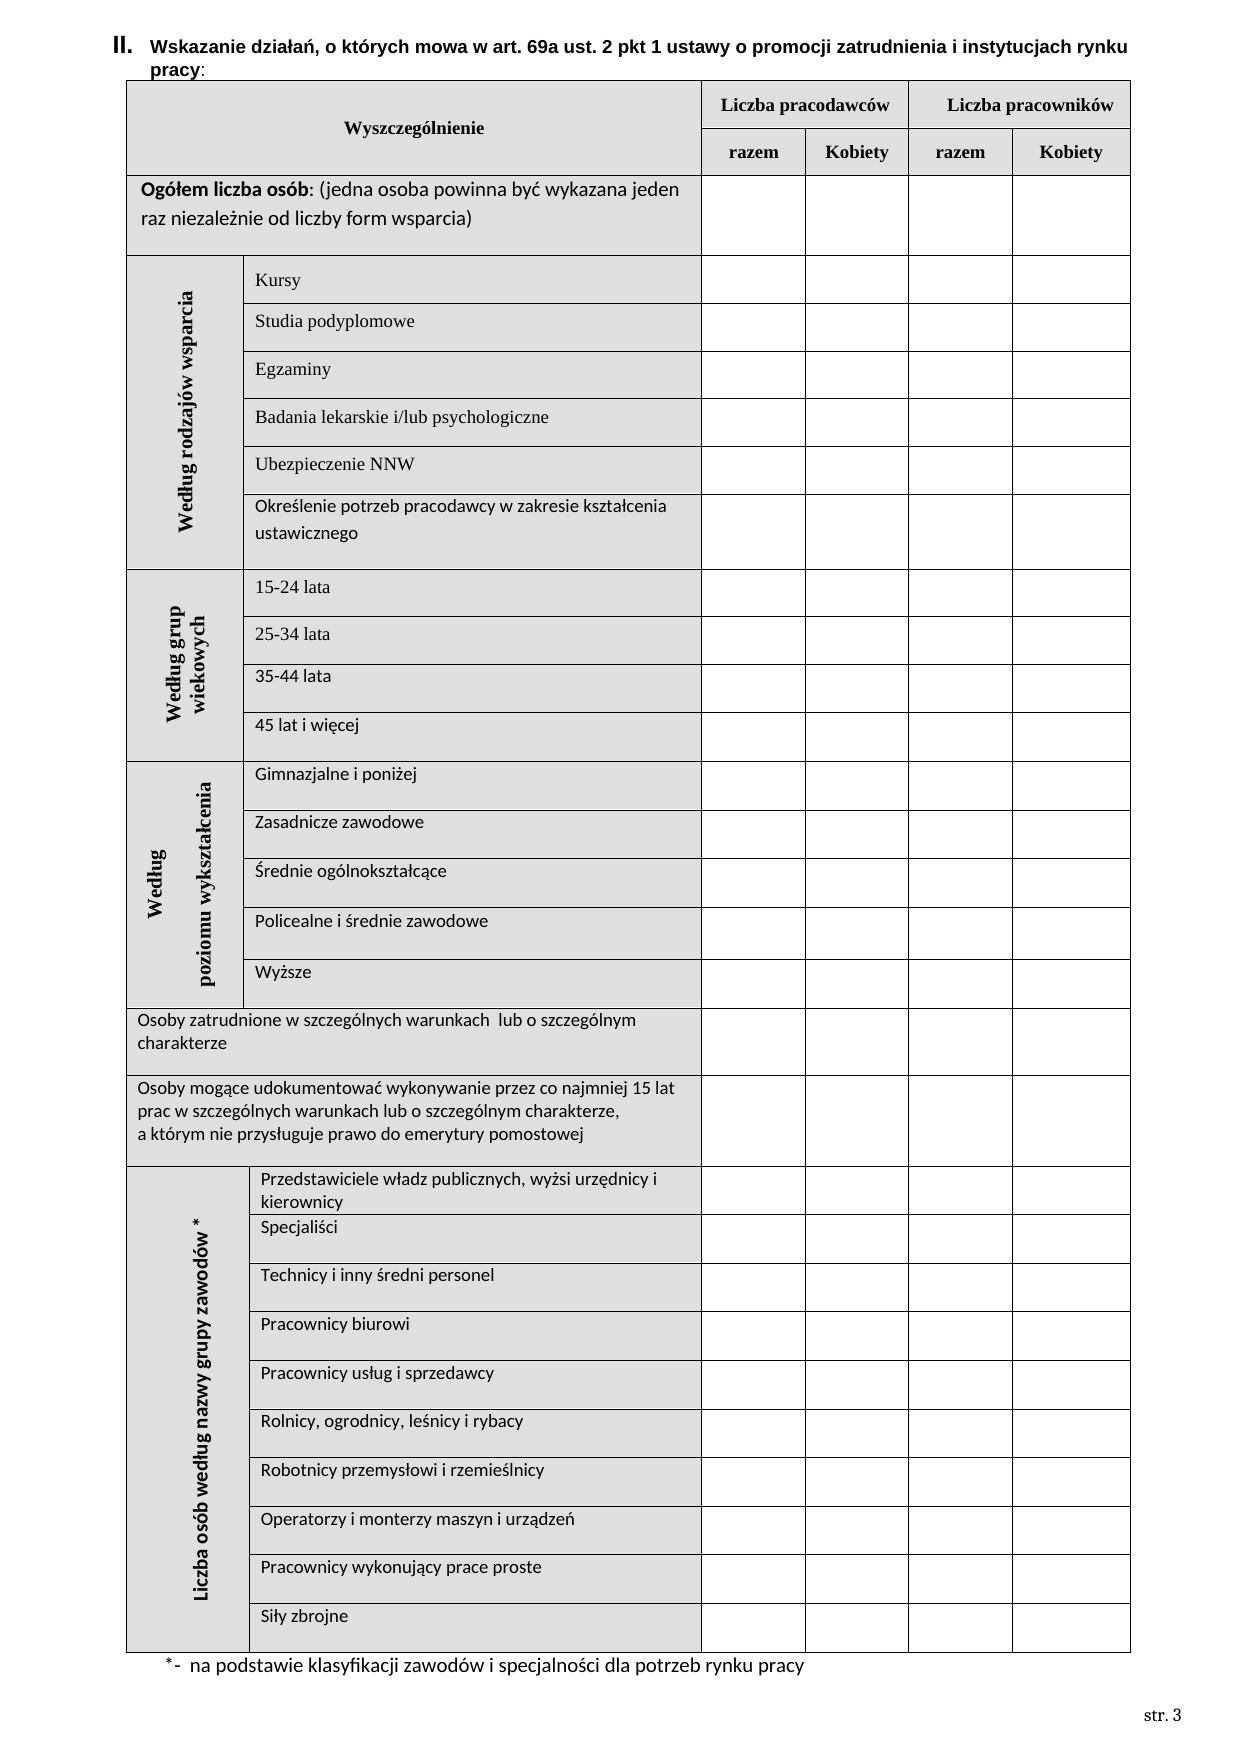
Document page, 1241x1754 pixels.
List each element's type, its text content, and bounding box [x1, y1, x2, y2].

table_cell [806, 1312, 908, 1360]
table_cell [909, 447, 1012, 493]
table_cell [909, 1507, 1012, 1554]
table_cell razem [702, 129, 805, 175]
table_cell [1013, 1604, 1130, 1652]
table_cell [702, 713, 805, 761]
table_cell [806, 495, 908, 568]
table_cell [909, 399, 1012, 446]
table_cell [806, 447, 908, 493]
table_cell [909, 256, 1012, 303]
table_cell [909, 859, 1012, 907]
table_cell Według rodzajów wsparcia [127, 256, 243, 568]
table_cell [806, 713, 908, 761]
table_cell Egzaminy [244, 352, 701, 398]
table_cell Specjaliści [250, 1215, 701, 1262]
table_cell [806, 811, 908, 858]
table_cell Pracownicy usług i sprzedawcy [250, 1361, 701, 1408]
table_cell [702, 1361, 805, 1408]
table_cell [909, 1410, 1012, 1457]
table_cell razem [909, 129, 1012, 175]
table_cell Średnie ogólnokształcące [244, 859, 701, 907]
table_cell Ubezpieczenie NNW [244, 447, 701, 493]
table_cell [702, 1312, 805, 1360]
table_cell [702, 495, 805, 568]
table_cell [909, 617, 1012, 664]
table_cell Określenie potrzeb pracodawcy w zakresie kształcenia ustawicznego [244, 495, 701, 568]
table_cell [806, 1361, 908, 1408]
table_cell [702, 352, 805, 398]
table_cell [806, 665, 908, 712]
table_cell [909, 665, 1012, 712]
table_cell [702, 1167, 805, 1214]
table_cell [1013, 1312, 1130, 1360]
table_cell 25-34 lata [244, 617, 701, 664]
table_cell [1013, 1215, 1130, 1262]
table_cell [1013, 352, 1130, 398]
table_cell [806, 256, 908, 303]
table_cell [1013, 1264, 1130, 1311]
table_cell [909, 570, 1012, 616]
table_cell [806, 908, 908, 959]
table_cell Osoby mogące udokumentować wykonywanie przez co najmniej 15 lat prac w szczególnych warunkach lub o szczególnym charakterze, a którym nie przysługuje prawo do emerytury pomostowej [127, 1076, 701, 1166]
table_cell [909, 1361, 1012, 1408]
table_cell Według grup wiekowych [127, 570, 243, 761]
table_cell [806, 960, 908, 1007]
table_cell [1013, 176, 1130, 255]
table_cell Technicy i inny średni personel [250, 1264, 701, 1311]
table_cell [1013, 617, 1130, 664]
table_header Liczba pracodawców [702, 81, 908, 127]
table_cell [702, 908, 805, 959]
table_cell [909, 304, 1012, 351]
table_cell [702, 665, 805, 712]
table_cell [806, 762, 908, 809]
table_cell [1013, 570, 1130, 616]
table_cell [1013, 256, 1130, 303]
table_cell [702, 447, 805, 493]
table_cell [702, 1264, 805, 1311]
table_cell [806, 1264, 908, 1311]
table_cell [1013, 1555, 1130, 1603]
table_cell [909, 352, 1012, 398]
table_cell Według poziomu wykształcenia [127, 762, 243, 1007]
table_cell Liczba osób według nazwy grupy zawodów * [127, 1167, 249, 1652]
table_cell [909, 495, 1012, 568]
table_cell [1013, 399, 1130, 446]
table_cell [806, 1410, 908, 1457]
table_cell [702, 1555, 805, 1603]
table_cell Operatorzy i monterzy maszyn i urządzeń [250, 1507, 701, 1554]
table_cell [806, 304, 908, 351]
table_cell [702, 1215, 805, 1262]
table_cell [806, 1555, 908, 1603]
table_cell [1013, 960, 1130, 1007]
table_cell [1013, 1507, 1130, 1554]
table_cell Zasadnicze zawodowe [244, 811, 701, 858]
table_cell 35-44 lata [244, 665, 701, 712]
table_cell [909, 1009, 1012, 1075]
table_cell [909, 1312, 1012, 1360]
table_cell [702, 1604, 805, 1652]
table_cell Siły zbrojne [250, 1604, 701, 1652]
table_cell [1013, 447, 1130, 493]
table_cell [1013, 908, 1130, 959]
table_cell [702, 960, 805, 1007]
table_cell [909, 1604, 1012, 1652]
table_cell Badania lekarskie i/lub psychologiczne [244, 399, 701, 446]
table_cell [702, 570, 805, 616]
table_cell Ogółem liczba osób: (jedna osoba powinna być wykazana jeden raz niezależnie od liczby form wsparcia) [127, 176, 701, 255]
table_cell [702, 617, 805, 664]
table_cell [702, 859, 805, 907]
table_cell Studia podyplomowe [244, 304, 701, 351]
table_cell [702, 1507, 805, 1554]
table_cell [1013, 1410, 1130, 1457]
table_cell [909, 908, 1012, 959]
table_cell [909, 1076, 1012, 1166]
table_cell Kobiety [806, 129, 908, 175]
table_cell Kursy [244, 256, 701, 303]
table_cell [806, 570, 908, 616]
table_cell [806, 1215, 908, 1262]
table_cell [702, 399, 805, 446]
table_cell [909, 960, 1012, 1007]
table_cell Kobiety [1013, 129, 1130, 175]
table_cell [909, 762, 1012, 809]
table_cell [702, 1009, 805, 1075]
table_cell [909, 1264, 1012, 1311]
table_cell [909, 713, 1012, 761]
table_cell [1013, 1076, 1130, 1166]
table_cell Policealne i średnie zawodowe [244, 908, 701, 959]
table_cell [1013, 713, 1130, 761]
table_cell [909, 176, 1012, 255]
table_cell [806, 399, 908, 446]
table_cell [806, 859, 908, 907]
table_cell [909, 1555, 1012, 1603]
table_cell [806, 352, 908, 398]
table_cell [806, 1167, 908, 1214]
table_cell 45 lat i więcej [244, 713, 701, 761]
table_cell [1013, 762, 1130, 809]
table_cell [1013, 304, 1130, 351]
table_header Wyszczególnienie [127, 81, 701, 175]
table_cell [806, 1604, 908, 1652]
table_cell [702, 762, 805, 809]
table_cell Wyższe [244, 960, 701, 1007]
table_cell [806, 1507, 908, 1554]
table_cell [702, 1458, 805, 1506]
table_cell [806, 176, 908, 255]
table_cell [909, 811, 1012, 858]
table_cell [1013, 1167, 1130, 1214]
table_cell [806, 1076, 908, 1166]
table_cell Pracownicy biurowi [250, 1312, 701, 1360]
text *- na podstawie klasyfikacji zawodów i specjalności dla potrzeb rynku pracy [164, 1653, 1181, 1678]
table_cell Rolnicy, ogrodnicy, leśnicy i rybacy [250, 1410, 701, 1457]
table_cell [1013, 665, 1130, 712]
table_cell [702, 1410, 805, 1457]
table_cell Gimnazjalne i poniżej [244, 762, 701, 809]
table_cell Przedstawiciele władz publicznych, wyżsi urzędnicy i kierownicy [250, 1167, 701, 1214]
table_cell [909, 1167, 1012, 1214]
table_cell [1013, 495, 1130, 568]
list Wskazanie działań, o których mowa w art. 69a ust. 2 pkt 1 ustawy o promocji zatrudnienia i instytucjach rynku pracy: [112, 29, 1181, 80]
table_cell [1013, 859, 1130, 907]
table_cell Robotnicy przemysłowi i rzemieślnicy [250, 1458, 701, 1506]
table_cell [702, 256, 805, 303]
table_cell [1013, 1009, 1130, 1075]
table_cell [806, 1458, 908, 1506]
table_cell 15-24 lata [244, 570, 701, 616]
table_cell [909, 1458, 1012, 1506]
table_cell Pracownicy wykonujący prace proste [250, 1555, 701, 1603]
table_cell [806, 1009, 908, 1075]
table_cell [909, 1215, 1012, 1262]
table_cell [806, 617, 908, 664]
table_cell [702, 176, 805, 255]
table_header Liczba pracowników [909, 81, 1130, 127]
table_cell [1013, 1361, 1130, 1408]
table_cell [702, 811, 805, 858]
table_cell Osoby zatrudnione w szczególnych warunkach lub o szczególnym charakterze [127, 1009, 701, 1075]
table_cell [702, 304, 805, 351]
table_cell [1013, 1458, 1130, 1506]
table_cell [1013, 811, 1130, 858]
table_cell [702, 1076, 805, 1166]
